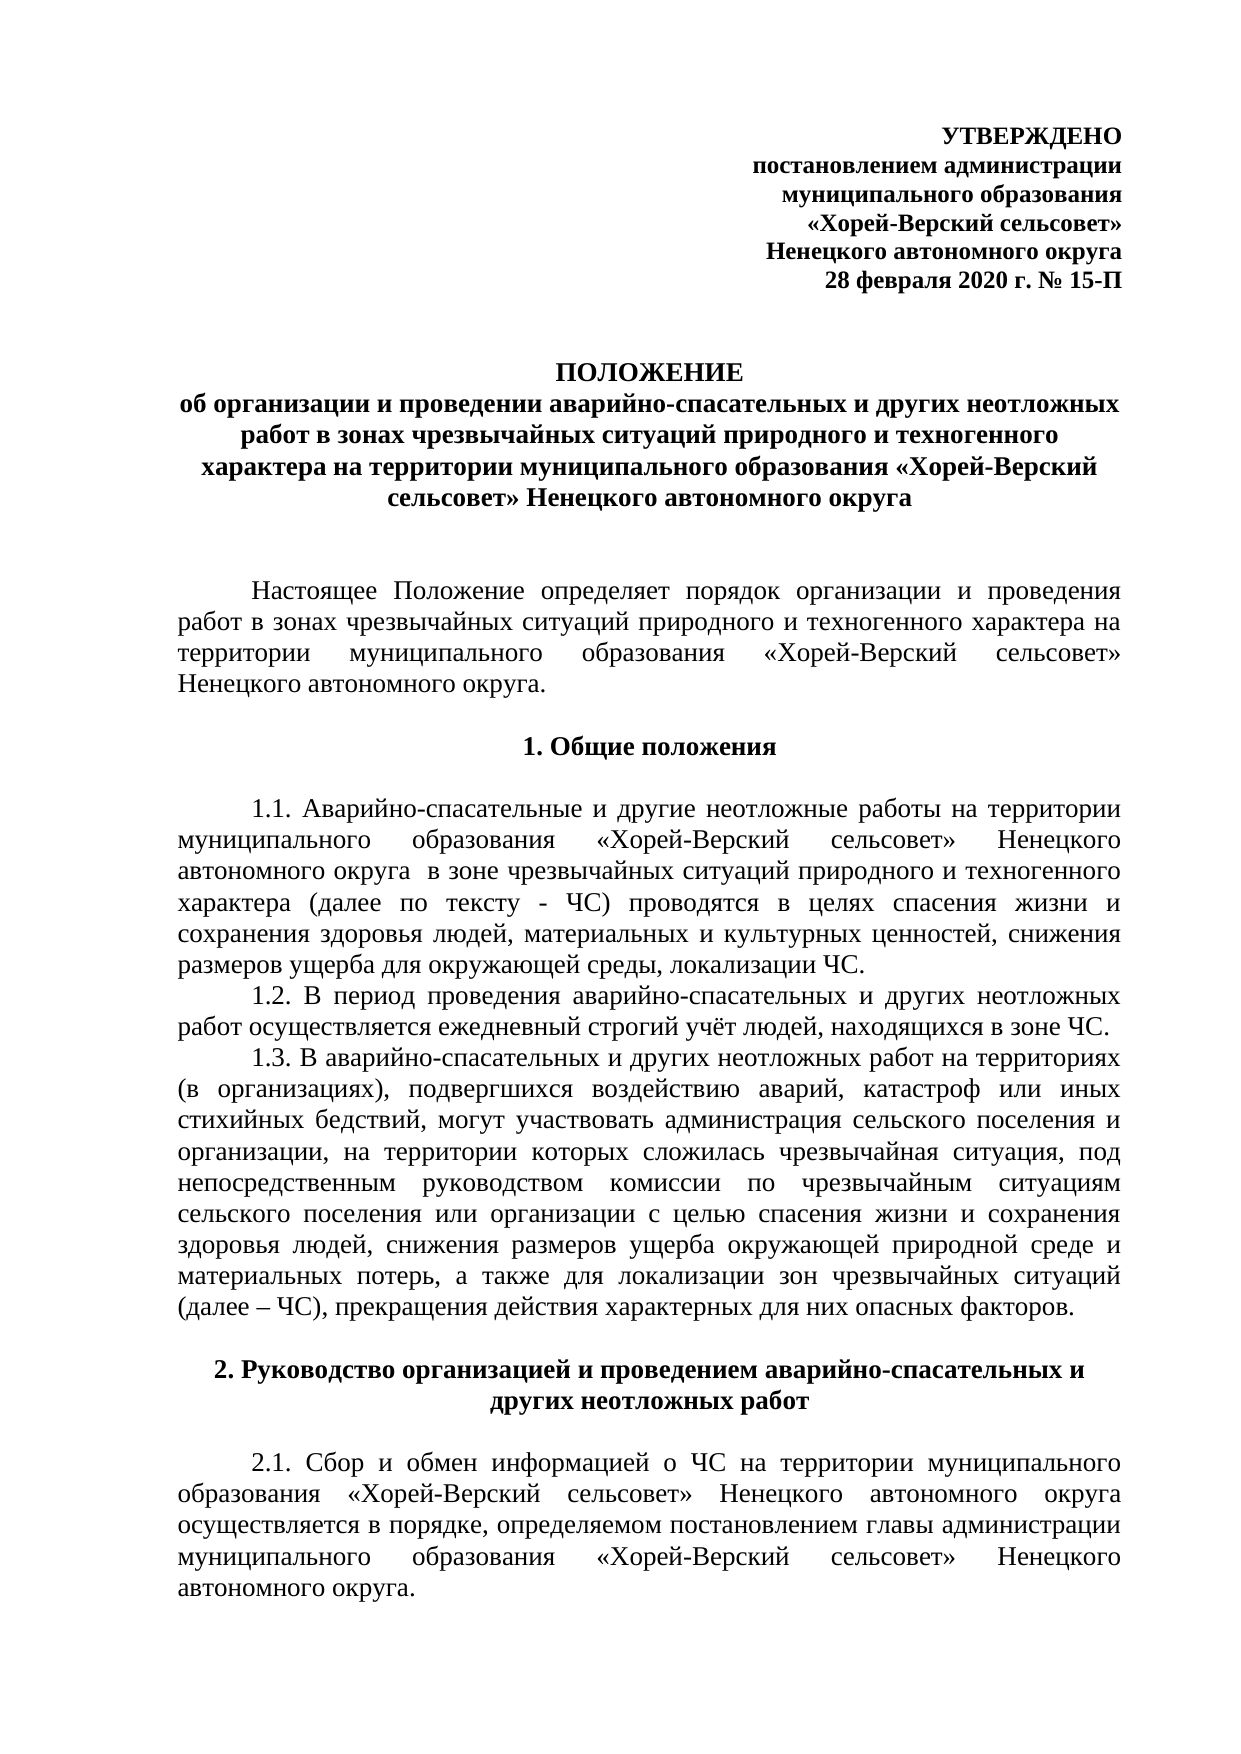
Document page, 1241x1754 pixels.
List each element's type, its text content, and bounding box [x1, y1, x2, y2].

text 1.3. В аварийно-спасательных и других неотложных работ на территориях (в организациях), подвергшихся воздействию аварий, катастроф или иных стихийных бедствий, могут участвовать администрация сельского поселения и организации, на территории которых сложилась чрезвычайная ситуация, под непосредственным руководством комиссии по чрезвычайным ситуациям сельского поселения или организации с целью спасения жизни и сохранения здоровья людей, снижения размеров ущерба окружающей природной среде и материальных потерь, а также для локализации зон чрезвычайных ситуаций (далее – ЧС), прекращения действия характерных для них опасных факторов. [177, 1041, 1122, 1322]
text об организации и проведении аварийно-спасательных и других неотложных работ в зонах чрезвычайных ситуаций природного и техногенного характера на территории муниципального образования «Хорей-Верский сельсовет» Ненецкого автономного округа [177, 387, 1122, 512]
text Ненецкого автономного округа [177, 236, 1122, 265]
text Настоящее Положение определяет порядок организации и проведения работ в зонах чрезвычайных ситуаций природного и техногенного характера на территории муниципального образования «Хорей-Верский сельсовет» Ненецкого автономного округа. [177, 574, 1122, 699]
text 2.1. Сбор и обмен информацией о ЧС на территории муниципального образования «Хорей-Верский сельсовет» Ненецкого автономного округа осуществляется в порядке, определяемом постановлением главы администрации муниципального образования «Хорей-Верский сельсовет» Ненецкого автономного округа. [177, 1446, 1122, 1602]
text 1. Общие положения [177, 730, 1122, 761]
text УТВЕРЖДЕНО [177, 121, 1122, 150]
text 2. Руководство организацией и проведением аварийно-спасательных и других неотложных работ [177, 1353, 1122, 1415]
text муниципального образования [177, 179, 1122, 208]
text 28 февраля 2020 г. № 15-П [177, 265, 1122, 294]
text «Хорей-Верский сельсовет» [177, 208, 1122, 236]
text постановлением администрации [177, 150, 1122, 179]
text 1.1. Аварийно-спасательные и другие неотложные работы на территории муниципального образования «Хорей-Верский сельсовет» Ненецкого автономного округа в зоне чрезвычайных ситуаций природного и техногенного характера (далее по тексту - ЧС) проводятся в целях спасения жизни и сохранения здоровья людей, материальных и культурных ценностей, снижения размеров ущерба для окружающей среды, локализации ЧС. [177, 792, 1122, 979]
text 1.2. В период проведения аварийно-спасательных и других неотложных работ осуществляется ежедневный строгий учёт людей, находящихся в зоне ЧС. [177, 979, 1122, 1041]
text ПОЛОЖЕНИЕ [177, 356, 1122, 387]
